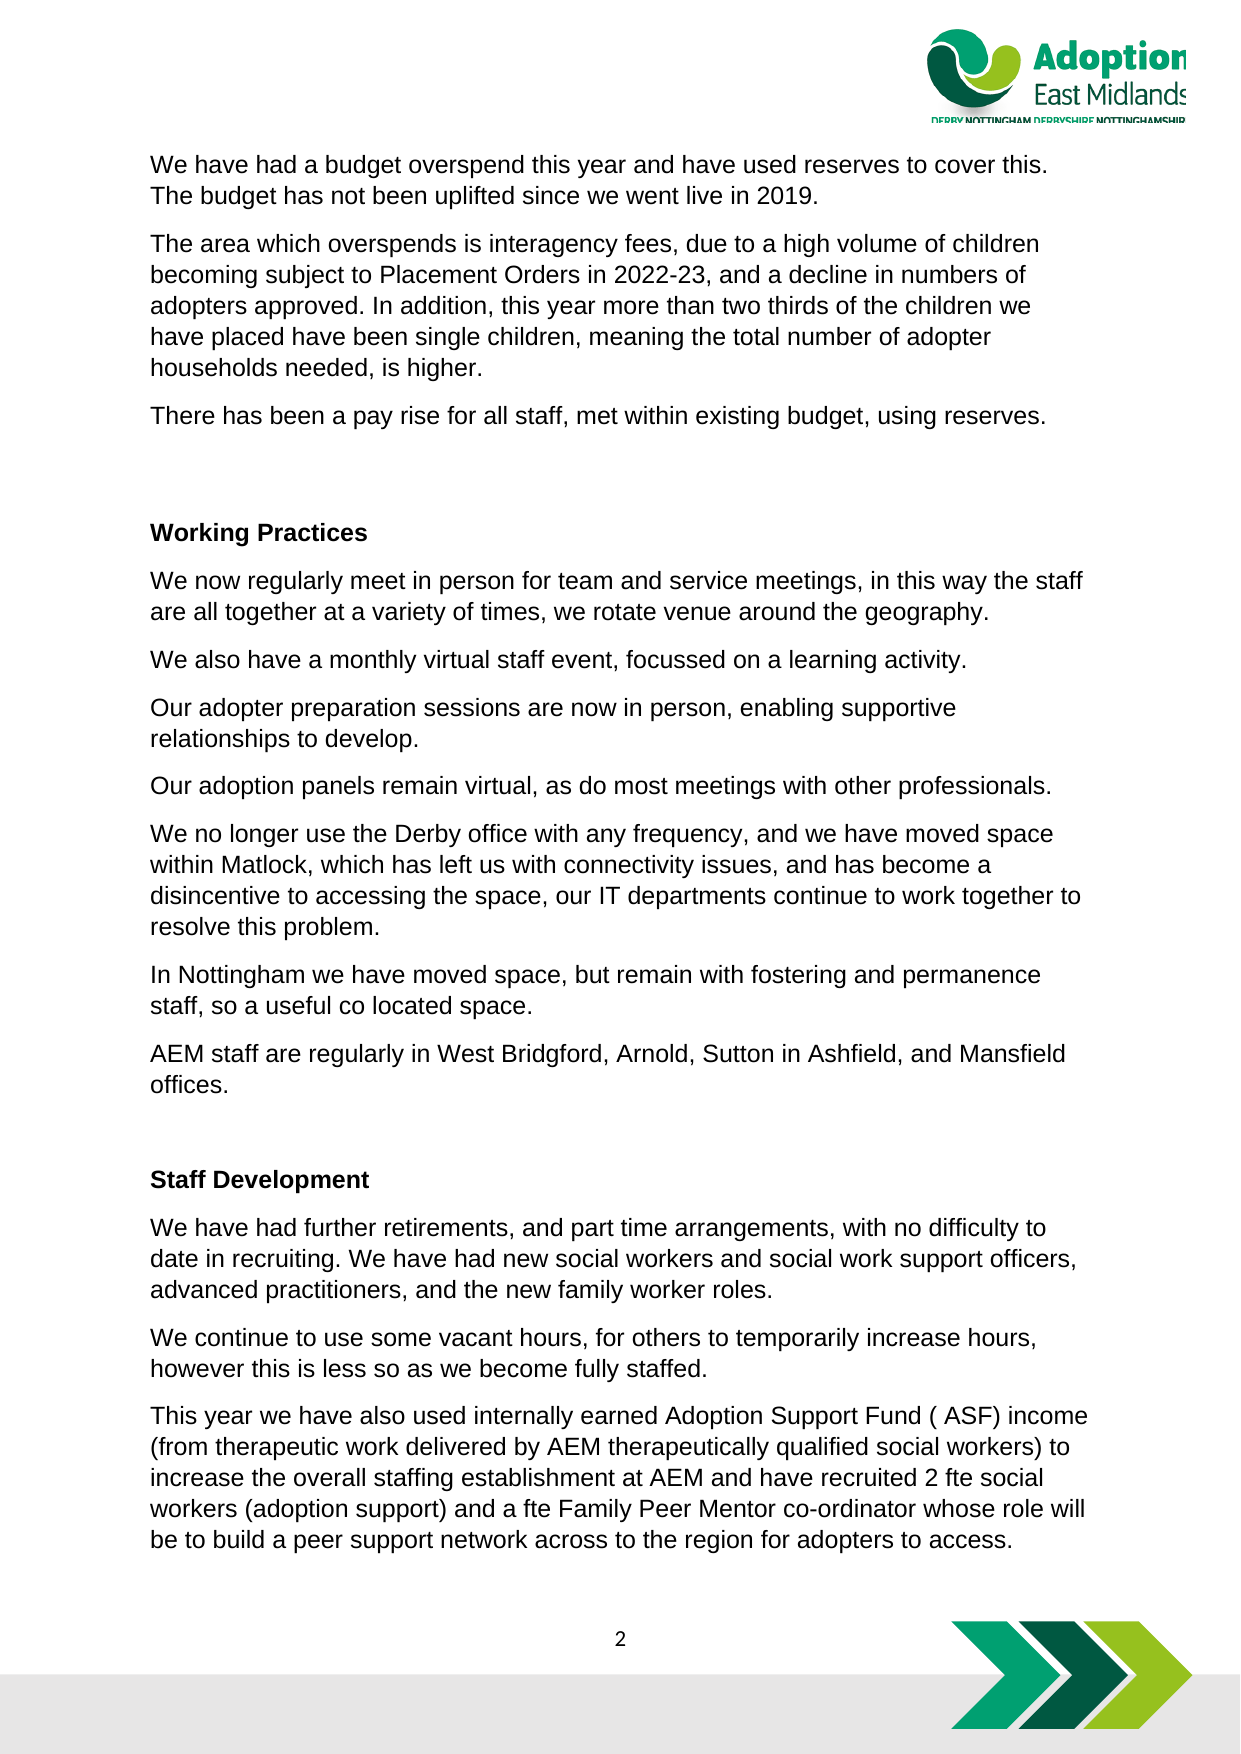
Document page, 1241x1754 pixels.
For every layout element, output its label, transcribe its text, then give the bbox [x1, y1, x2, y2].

text The area which overspends is interagency fees, due to a high volume of children becoming subject to Placement Orders in 2022-23, and a decline in numbers of adopters approved. In addition, this year more than two thirds of the children we have placed have been single children, meaning the total number of adopter households needed, is higher. [150, 229, 1090, 382]
text We also have a monthly virtual staff event, focussed on a learning activity. [150, 645, 1090, 673]
text Staff Development [150, 1165, 1090, 1194]
text Our adopter preparation sessions are now in person, enabling supportive relationships to develop. [150, 692, 1090, 752]
text In Nottingham we have moved space, but remain with fostering and permanence staff, so a useful co located space. [150, 960, 1090, 1019]
text This year we have also used internally earned Adoption Support Fund ( ASF) income (from therapeutic work delivered by AEM therapeutically qualified social workers) to increase the overall staffing establishment at AEM and have recruited 2 fte social workers (adoption support) and a fte Family Peer Mentor co-ordinator whose role will be to build a peer support network across to the region for adopters to access. [150, 1401, 1090, 1554]
text We no longer use the Derby office with any frequency, and we have moved space within Matlock, which has left us with connectivity issues, and has become a disincentive to accessing the space, our IT departments continue to work together to resolve this problem. [150, 819, 1090, 941]
text We have had a budget overspend this year and have used reserves to cover this. The budget has not been uplifted since we went live in 2019. [150, 150, 1090, 210]
text We continue to use some vacant hours, for others to temporarily increase hours, however this is less so as we become fully staffed. [150, 1322, 1090, 1382]
text Our adoption panels remain virtual, as do most meetings with other professionals. [150, 771, 1090, 800]
text AEM staff are regularly in West Bridgford, Arnold, Sutton in Ashfield, and Mansfield offices. [150, 1038, 1090, 1098]
picture [926, 29, 1186, 123]
text We now regularly meet in person for team and service meetings, in this way the staff are all together at a variety of times, we rotate venue around the geography. [150, 566, 1090, 626]
text Working Practices [150, 518, 1090, 547]
text There has been a pay rise for all staff, met within existing budget, using reserves. [150, 401, 1090, 429]
text We have had further retirements, and part time arrangements, with no difficulty to date in recruiting. We have had new social workers and social work support officers, advanced practitioners, and the new family worker roles. [150, 1213, 1090, 1303]
